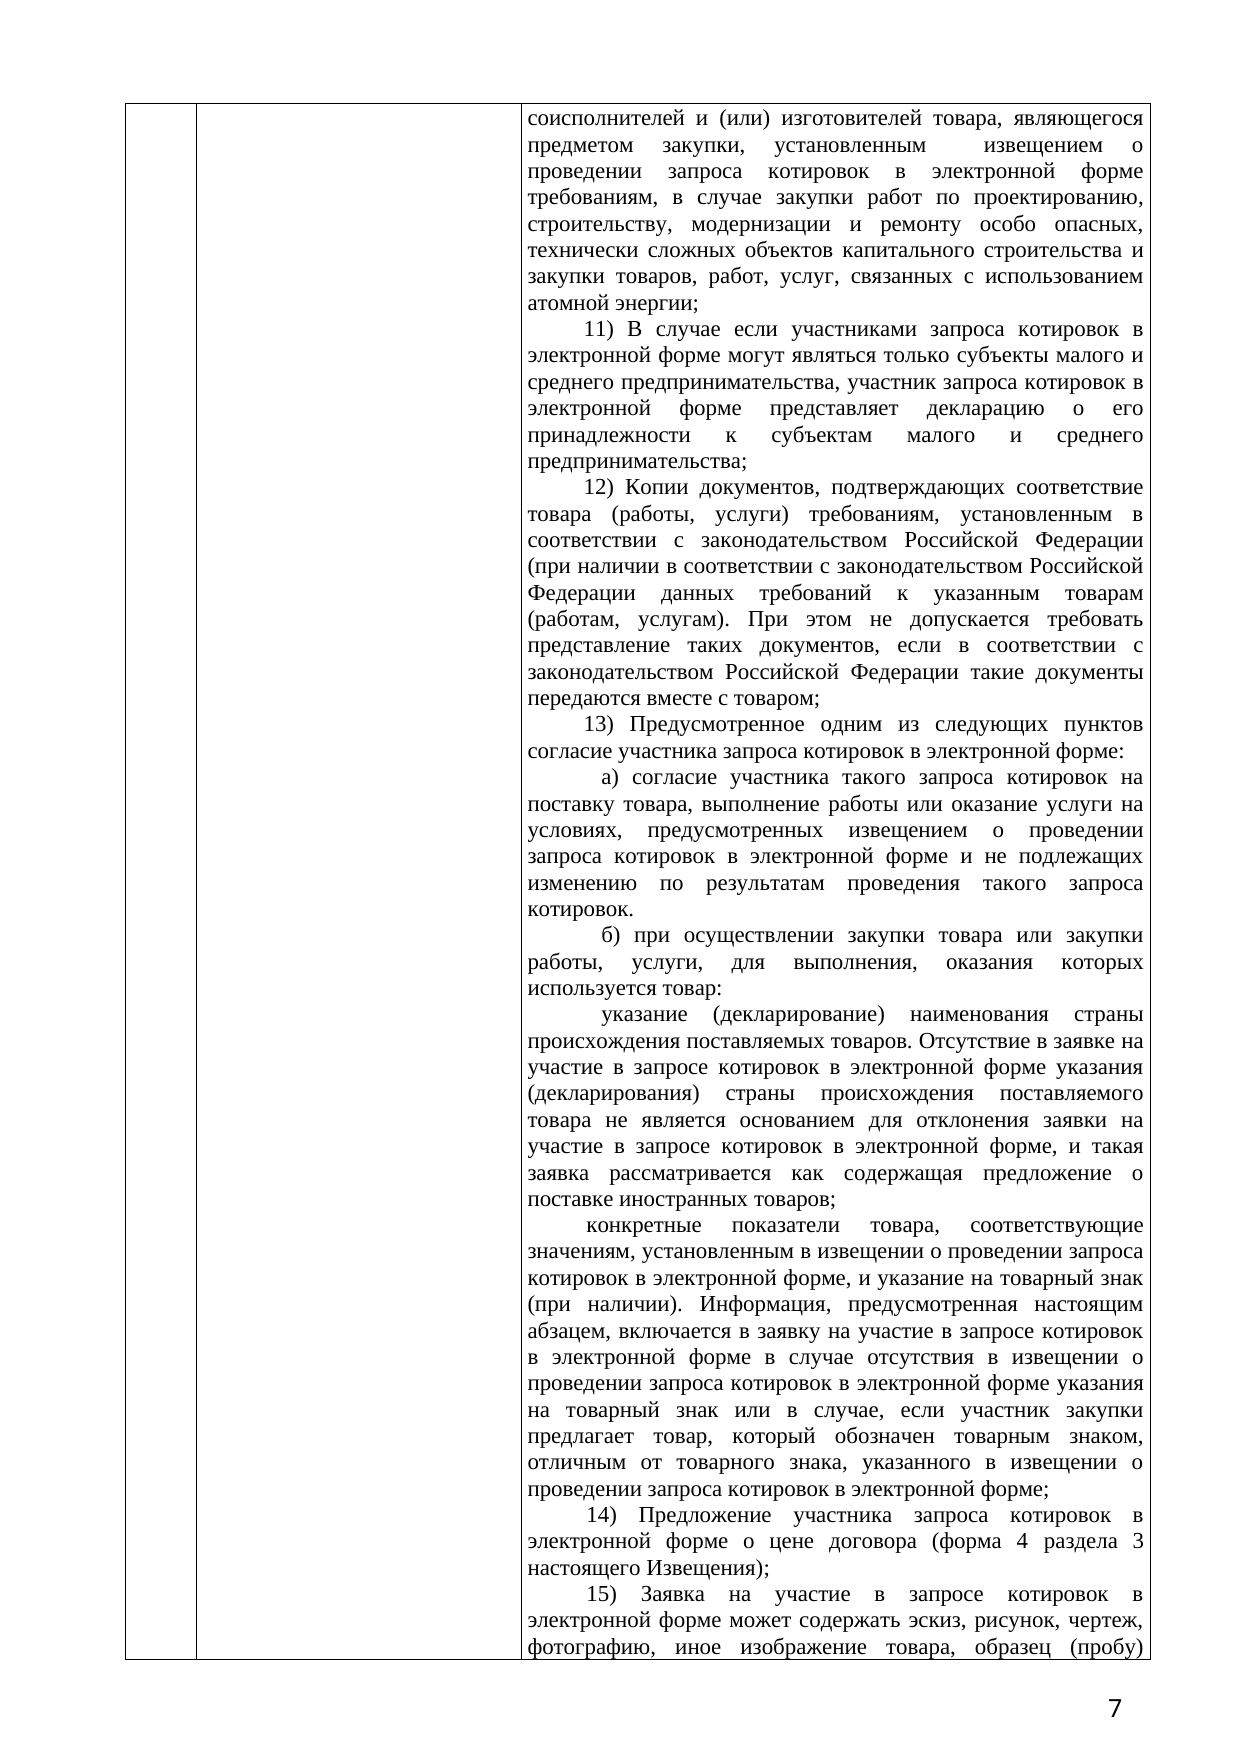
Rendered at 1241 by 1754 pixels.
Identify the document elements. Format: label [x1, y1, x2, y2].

table_cell [197, 104, 521, 1659]
table_cell [522, 104, 1150, 1659]
table_cell [126, 104, 196, 1659]
